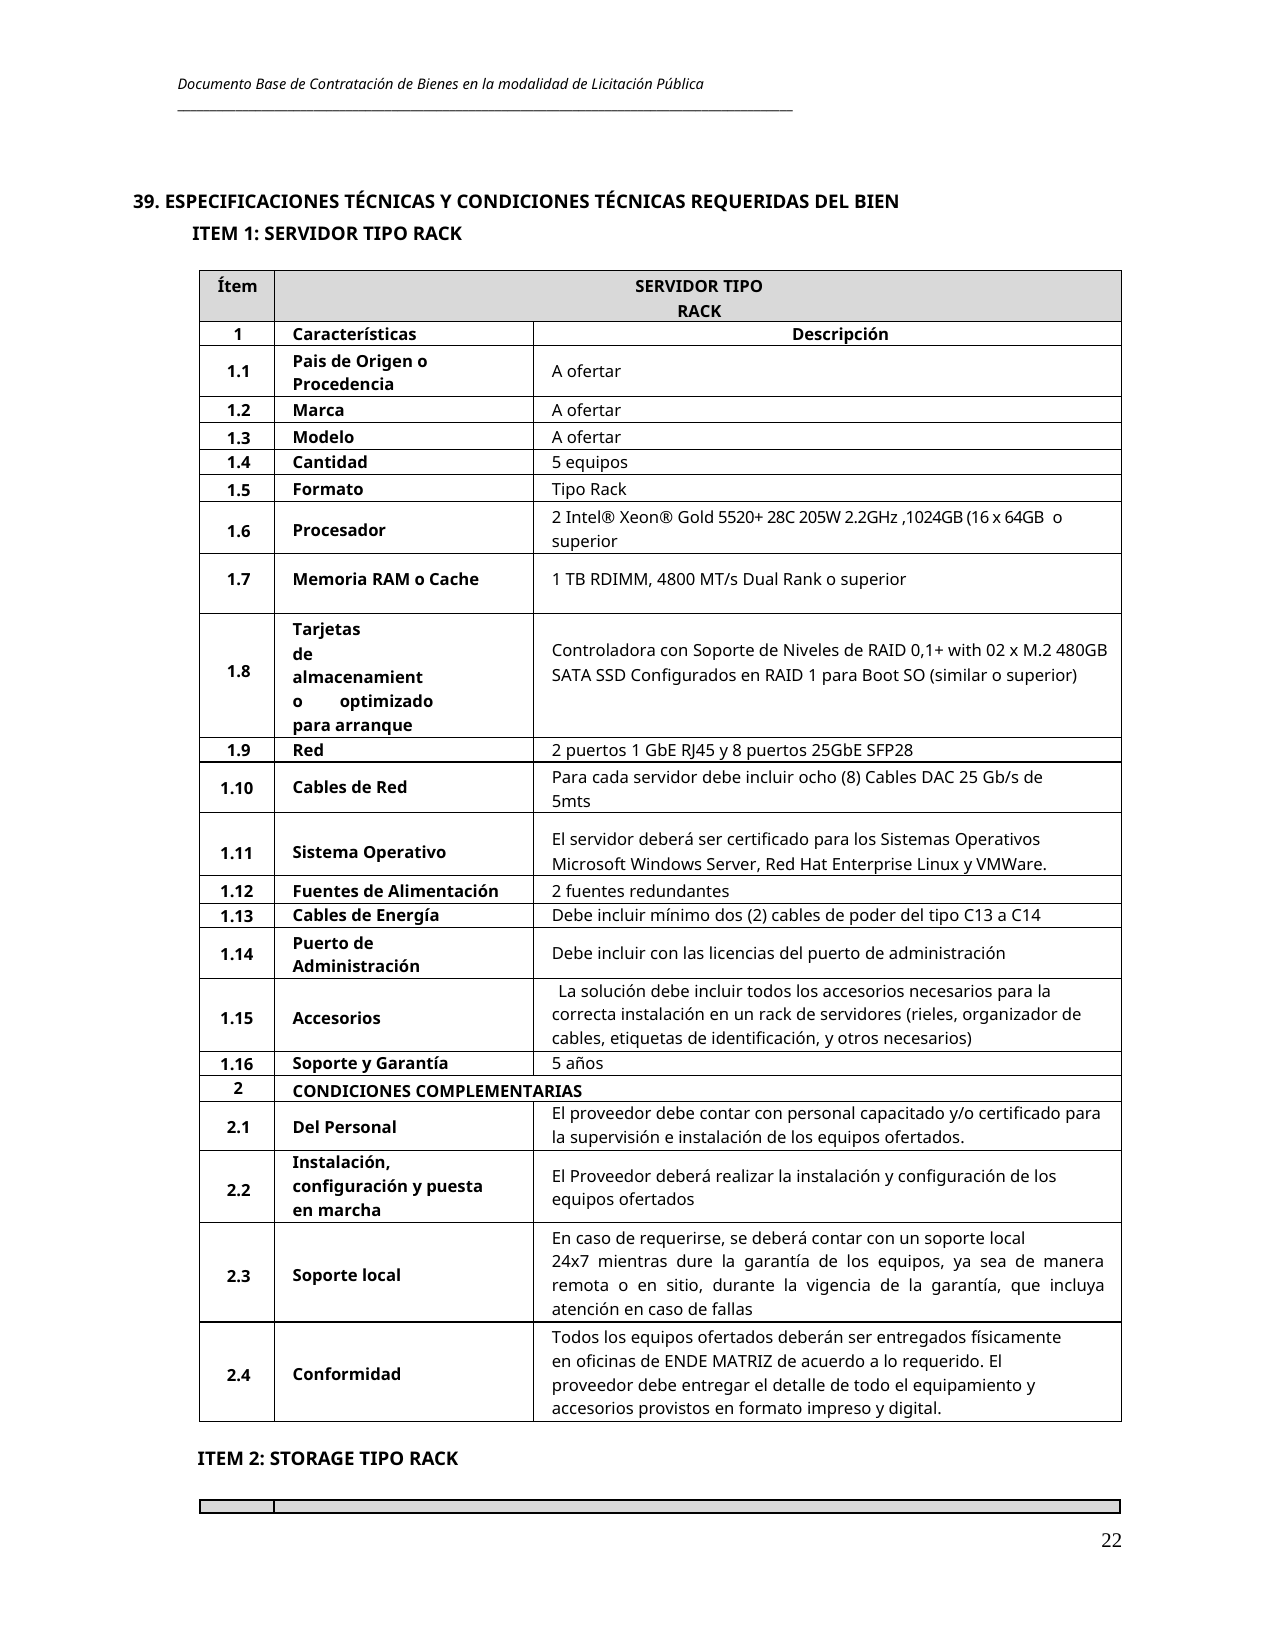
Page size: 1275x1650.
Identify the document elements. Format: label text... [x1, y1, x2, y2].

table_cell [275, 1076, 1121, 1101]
text 39. ESPECIFICACIONES TÉCNICAS Y CONDICIONES TÉCNICAS REQUERIDAS DEL BIEN [133, 188, 1122, 214]
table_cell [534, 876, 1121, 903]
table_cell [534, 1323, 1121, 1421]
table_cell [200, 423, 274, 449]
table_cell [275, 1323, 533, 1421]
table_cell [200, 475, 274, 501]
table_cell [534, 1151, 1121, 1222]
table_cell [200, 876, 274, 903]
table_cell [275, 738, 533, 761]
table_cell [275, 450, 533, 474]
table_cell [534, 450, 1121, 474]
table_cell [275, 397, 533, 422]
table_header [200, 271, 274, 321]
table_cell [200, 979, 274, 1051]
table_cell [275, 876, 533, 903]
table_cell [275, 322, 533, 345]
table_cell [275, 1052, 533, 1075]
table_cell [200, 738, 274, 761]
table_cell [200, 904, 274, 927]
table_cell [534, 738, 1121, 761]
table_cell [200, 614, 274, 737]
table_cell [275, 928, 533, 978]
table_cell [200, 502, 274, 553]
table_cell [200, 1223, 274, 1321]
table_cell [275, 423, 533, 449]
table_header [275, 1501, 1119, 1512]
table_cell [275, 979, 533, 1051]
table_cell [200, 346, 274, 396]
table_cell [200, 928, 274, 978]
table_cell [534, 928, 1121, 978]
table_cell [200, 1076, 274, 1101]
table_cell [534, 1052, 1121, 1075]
text ITEM 1: SERVIDOR TIPO RACK [192, 220, 798, 245]
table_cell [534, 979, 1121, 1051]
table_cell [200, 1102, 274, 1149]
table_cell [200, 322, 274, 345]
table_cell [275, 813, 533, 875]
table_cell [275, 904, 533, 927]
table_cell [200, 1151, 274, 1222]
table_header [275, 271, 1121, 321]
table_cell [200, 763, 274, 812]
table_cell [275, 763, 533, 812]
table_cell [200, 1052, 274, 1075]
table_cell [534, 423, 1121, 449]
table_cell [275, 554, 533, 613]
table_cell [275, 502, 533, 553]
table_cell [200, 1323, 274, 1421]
text ITEM 2: STORAGE TIPO RACK [192, 1446, 798, 1471]
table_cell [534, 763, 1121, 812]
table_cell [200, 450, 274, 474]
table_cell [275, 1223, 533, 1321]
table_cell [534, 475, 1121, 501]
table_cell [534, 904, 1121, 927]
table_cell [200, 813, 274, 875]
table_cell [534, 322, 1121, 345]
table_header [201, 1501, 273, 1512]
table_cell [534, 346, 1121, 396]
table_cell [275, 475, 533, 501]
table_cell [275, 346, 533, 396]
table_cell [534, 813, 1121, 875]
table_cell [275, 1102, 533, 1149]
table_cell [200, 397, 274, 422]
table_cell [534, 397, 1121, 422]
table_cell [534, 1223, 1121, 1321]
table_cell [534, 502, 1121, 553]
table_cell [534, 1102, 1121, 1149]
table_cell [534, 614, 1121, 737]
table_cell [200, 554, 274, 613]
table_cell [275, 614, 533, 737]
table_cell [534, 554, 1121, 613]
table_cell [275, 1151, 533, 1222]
